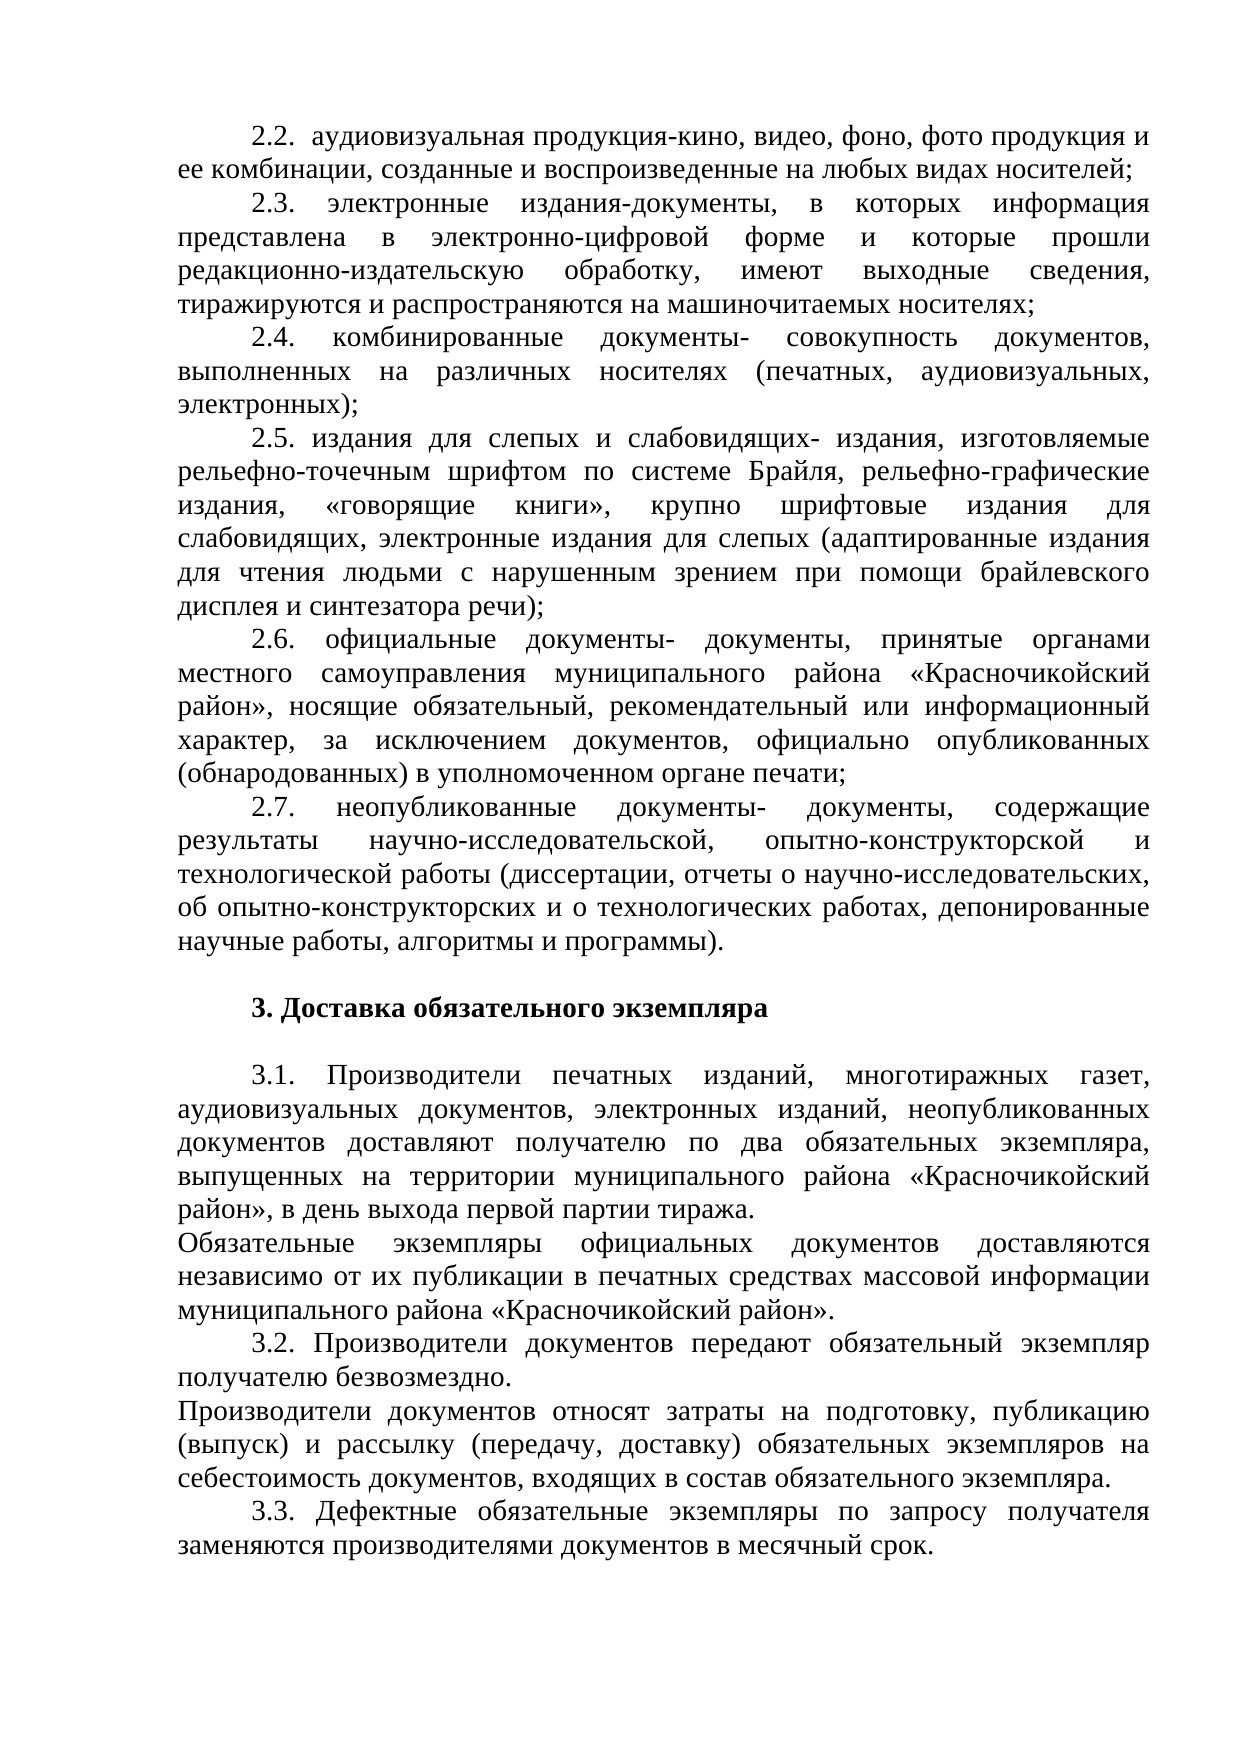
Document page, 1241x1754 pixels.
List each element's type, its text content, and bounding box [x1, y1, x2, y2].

text 2.5. издания для слепых и слабовидящих- издания, изготовляемые рельефно-точечным шрифтом по системе Брайля, рельефно-графические издания, «говорящие книги», крупно шрифтовые издания для слабовидящих, электронные издания для слепых (адаптированные издания для чтения людьми с нарушенным зрением при помощи брайлевского дисплея и синтезатора речи); [177, 420, 1152, 621]
text 2.2. аудиовизуальная продукция-кино, видео, фоно, фото продукция и ее комбинации, созданные и воспроизведенные на любых видах носителей; [177, 118, 1152, 185]
text Производители документов относят затраты на подготовку, публикацию (выпуск) и рассылку (передачу, доставку) обязательных экземпляров на себестоимость документов, входящих в состав обязательного экземпляра. [177, 1393, 1152, 1493]
text 3.3. Дефектные обязательные экземпляры по запросу получателя заменяются производителями документов в месячный срок. [177, 1493, 1152, 1560]
text 3.1. Производители печатных изданий, многотиражных газет, аудиовизуальных документов, электронных изданий, неопубликованных документов доставляют получателю по два обязательных экземпляра, выпущенных на территории муниципального района «Красночикойский район», в день выхода первой партии тиража. [177, 1057, 1152, 1225]
text 2.7. неопубликованные документы- документы, содержащие результаты научно-исследовательской, опытно-конструкторской и технологической работы (диссертации, отчеты о научно-исследовательских, об опытно-конструкторских и о технологических работах, депонированные научные работы, алгоритмы и программы). [177, 789, 1152, 957]
text 2.3. электронные издания-документы, в которых информация представлена в электронно-цифровой форме и которые прошли редакционно-издательскую обработку, имеют выходные сведения, тиражируются и распространяются на машиночитаемых носителях; [177, 185, 1152, 319]
text 3. Доставка обязательного экземпляра [177, 990, 1152, 1024]
text 2.4. комбинированные документы- совокупность документов, выполненных на различных носителях (печатных, аудиовизуальных, электронных); [177, 319, 1152, 420]
text Обязательные экземпляры официальных документов доставляются независимо от их публикации в печатных средствах массовой информации муниципального района «Красночикойский район». [177, 1225, 1152, 1326]
text 2.6. официальные документы- документы, принятые органами местного самоуправления муниципального района «Красночикойский район», носящие обязательный, рекомендательный или информационный характер, за исключением документов, официально опубликованных (обнародованных) в уполномоченном органе печати; [177, 621, 1152, 789]
text 3.2. Производители документов передают обязательный экземпляр получателю безвозмездно. [177, 1326, 1152, 1393]
